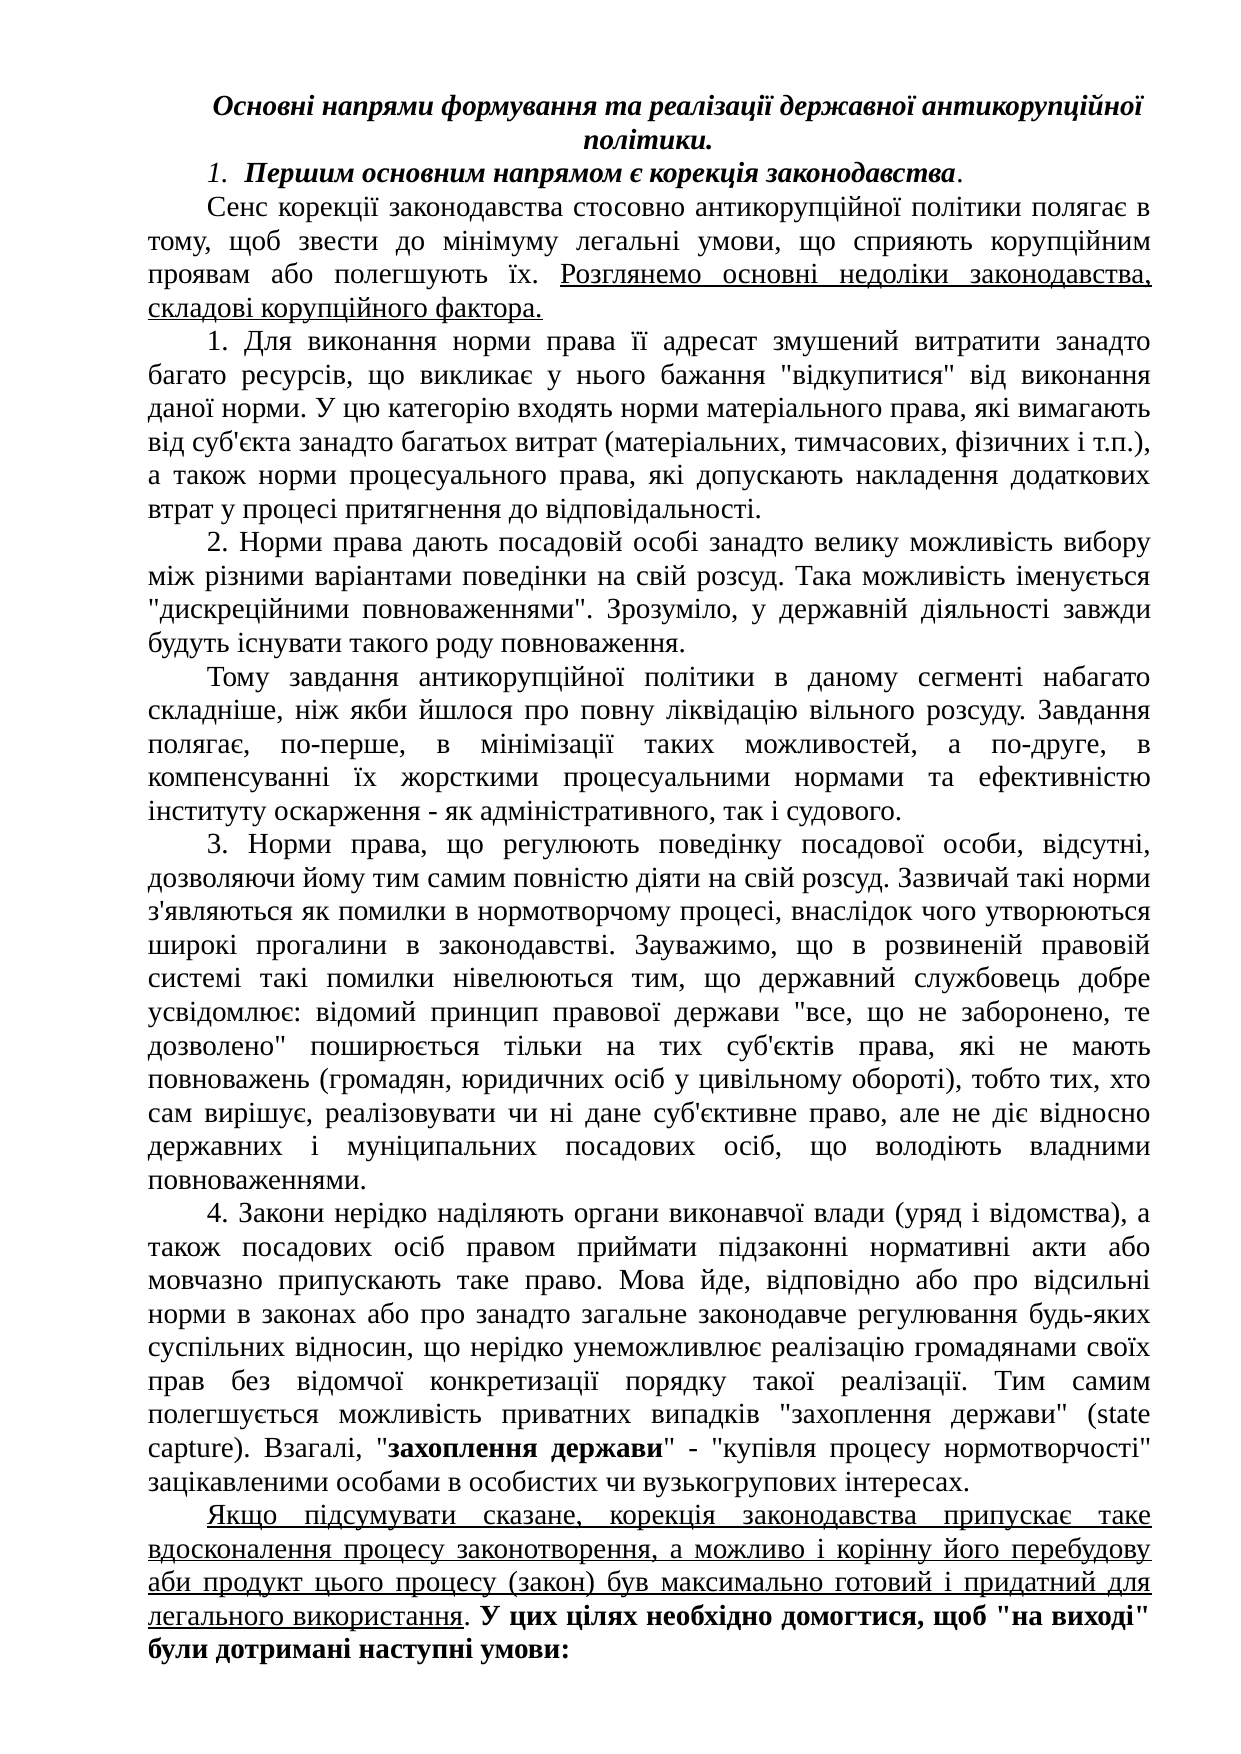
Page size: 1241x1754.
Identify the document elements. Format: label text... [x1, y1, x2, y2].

list Першим основним напрямом є корекція законодавства. [207, 156, 1152, 189]
text Сенс корекції законодавства стосовно антикорупційної політики полягає в тому, щоб звести до мінімуму легальні умови, що сприяють корупційним проявам або полегшують їх. Розглянемо основні недоліки законодавства, складові корупційного фактора. [148, 189, 1152, 323]
text Основні напрями формування та реалізації державної антикорупційної політики. [148, 88, 1152, 156]
text Якщо підсумувати сказане, корекція законодавства припускає таке вдосконалення процесу законотворення, а можливо і корінну його перебудову аби продукт цього процесу (закон) був максимально готовий і придатний для легального використання. У цих цілях необхідно домогтися, щоб "на виході" були дотримані наступні умови: [148, 1561, 1152, 1593]
text Якщо підсумувати сказане, корекція законодавства припускає таке вдосконалення процесу законотворення, а можливо і корінну його перебудову аби продукт цього процесу (закон) був максимально готовий і придатний для легального використання. У цих цілях необхідно домогтися, щоб "на виході" були дотримані наступні умови: [148, 1497, 1152, 1560]
text Якщо підсумувати сказане, корекція законодавства припускає таке вдосконалення процесу законотворення, а можливо і корінну його перебудову аби продукт цього процесу (закон) був максимально готовий і придатний для легального використання. У цих цілях необхідно домогтися, щоб "на виході" були дотримані наступні умови: [148, 1595, 1152, 1665]
text 1. Для виконання норми права її адресат змушений витратити занадто багато ресурсів, що викликає у нього бажання "відкупитися" від виконання даної норми. У цю категорію входять норми матеріального права, які вимагають від суб'єкта занадто багатьох витрат (матеріальних, тимчасових, фізичних і т.п.), а також норми процесуального права, які допускають накладення додаткових втрат у процесі притягнення до відповідальності. [148, 323, 1152, 524]
text 3. Норми права, що регулюють поведінку посадової особи, відсутні, дозволяючи йому тим самим повністю діяти на свій розсуд. Зазвичай такі норми з'являються як помилки в нормотворчому процесі, внаслідок чого утворюються широкі прогалини в законодавстві. Зауважимо, що в розвиненій правовій системі такі помилки нівелюються тим, що державний службовець добре усвідомлює: відомий принцип правової держави "все, що не заборонено, те дозволено" поширюється тільки на тих суб'єктів права, які не мають повноважень (громадян, юридичних осіб у цивільному обороті), тобто тих, хто сам вирішує, реалізовувати чи ні дане суб'єктивне право, але не діє відносно державних і муніципальних посадових осіб, що володіють владними повноваженнями. [148, 826, 1152, 1195]
text Тому завдання антикорупційної політики в даному сегменті набагато складніше, ніж якби йшлося про повну ліквідацію вільного розсуду. Завдання полягає, по-перше, в мінімізації таких можливостей, а по-друге, в компенсуванні їх жорсткими процесуальними нормами та ефективністю інституту оскарження - як адміністративного, так і судового. [148, 659, 1152, 826]
text 4. Закони нерідко наділяють органи виконавчої влади (уряд і відомства), а також посадових осіб правом приймати підзаконні нормативні акти або мовчазно припускають таке право. Мова йде, відповідно або про відсильні норми в законах або про занадто загальне законодавче регулювання будь-яких суспільних відносин, що нерідко унеможливлює реалізацію громадянами своїх прав без відомчої конкретизації порядку такої реалізації. Тим самим полегшується можливість приватних випадків "захоплення держави" (state capture). Взагалі, "захоплення держави" - "купівля процесу нормотворчості" зацікавленими особами в особистих чи вузькогрупових інтересах. [148, 1195, 1152, 1497]
text 2. Норми права дають посадовій особі занадто велику можливість вибору між різними варіантами поведінки на свій розсуд. Така можливість іменується "дискреційними повноваженнями". Зрозуміло, у державній діяльності завжди будуть існувати такого роду повноваження. [148, 524, 1152, 659]
